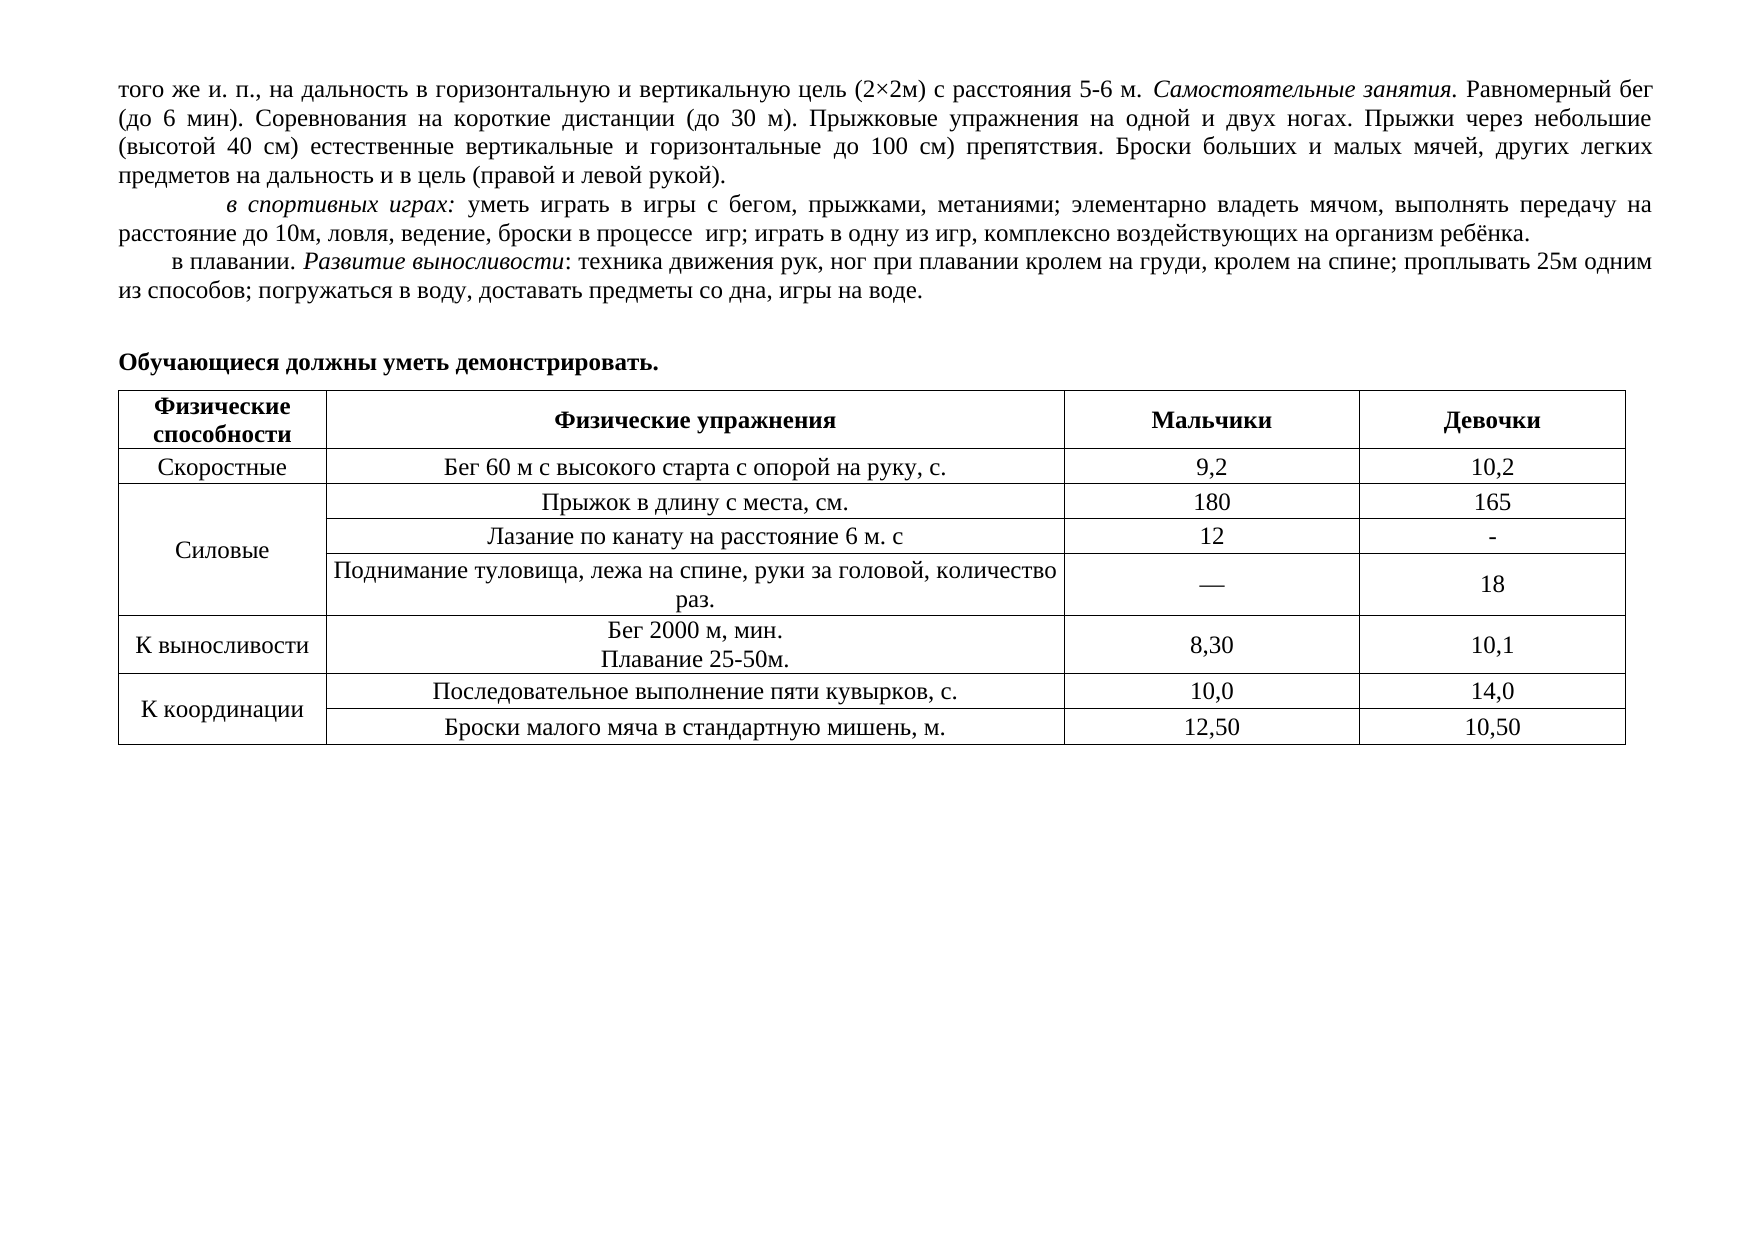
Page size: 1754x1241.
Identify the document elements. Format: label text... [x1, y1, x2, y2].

table_cell 12,50 [1065, 709, 1359, 744]
table_cell Силовые [119, 484, 326, 614]
table_cell 10,2 [1360, 449, 1625, 483]
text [118, 74, 1654, 189]
table_cell Бег , мин. Плавание 25-50м. [327, 616, 1064, 673]
table_header Физические упражнения [327, 391, 1064, 448]
table_cell - [1360, 519, 1625, 553]
table_cell Последовательное выполнение пяти кувырков, с. [327, 674, 1064, 708]
table_header Мальчики [1065, 391, 1359, 448]
table_cell Броски малого мяча в стандартную мишень, м. [327, 709, 1064, 744]
table_cell 14,0 [1360, 674, 1625, 708]
table_cell Поднимание туловища, лежа на спине, руки за головой, количество раз. [327, 554, 1064, 614]
text в спортивных играх: уметь играть в игры с бегом, прыжками, метаниями; элементарно владеть мячом, выполнять передачу на расстояние до 10м, ловля, ведение, броски в процессе игр; играть в одну из игр, комплексно воздействующих на организм ребёнка. [118, 189, 1654, 246]
table_header Девочки [1360, 391, 1625, 448]
table_cell 165 [1360, 484, 1625, 518]
text в плавании. Развитие выносливости: техника движения рук, ног при плавании кролем на груди, кролем на спине; проплывать 25м одним из способов; погружаться в воду, доставать предметы со дна, игры на воде. [118, 246, 1654, 304]
table_cell Бег с высокого старта с опорой на руку, с. [327, 449, 1064, 483]
table_cell 180 [1065, 484, 1359, 518]
table_cell 10,50 [1360, 709, 1625, 744]
table_cell Лазание по канату на расстояние . с [327, 519, 1064, 553]
text Обучающиеся должны уметь демонстрировать. [118, 347, 1651, 376]
table_cell К координации [119, 674, 326, 744]
table_cell К выносливости [119, 616, 326, 673]
table_cell 9,2 [1065, 449, 1359, 483]
table_cell Прыжок в длину с места, см. [327, 484, 1064, 518]
table_cell 18 [1360, 554, 1625, 614]
table_cell Скоростные [119, 449, 326, 483]
table_cell 10,0 [1065, 674, 1359, 708]
table_cell 12 [1065, 519, 1359, 553]
table_cell 8,30 [1065, 616, 1359, 673]
table_cell — [1065, 554, 1359, 614]
table_cell 10,1 [1360, 616, 1625, 673]
table_header Физические способности [119, 391, 326, 448]
